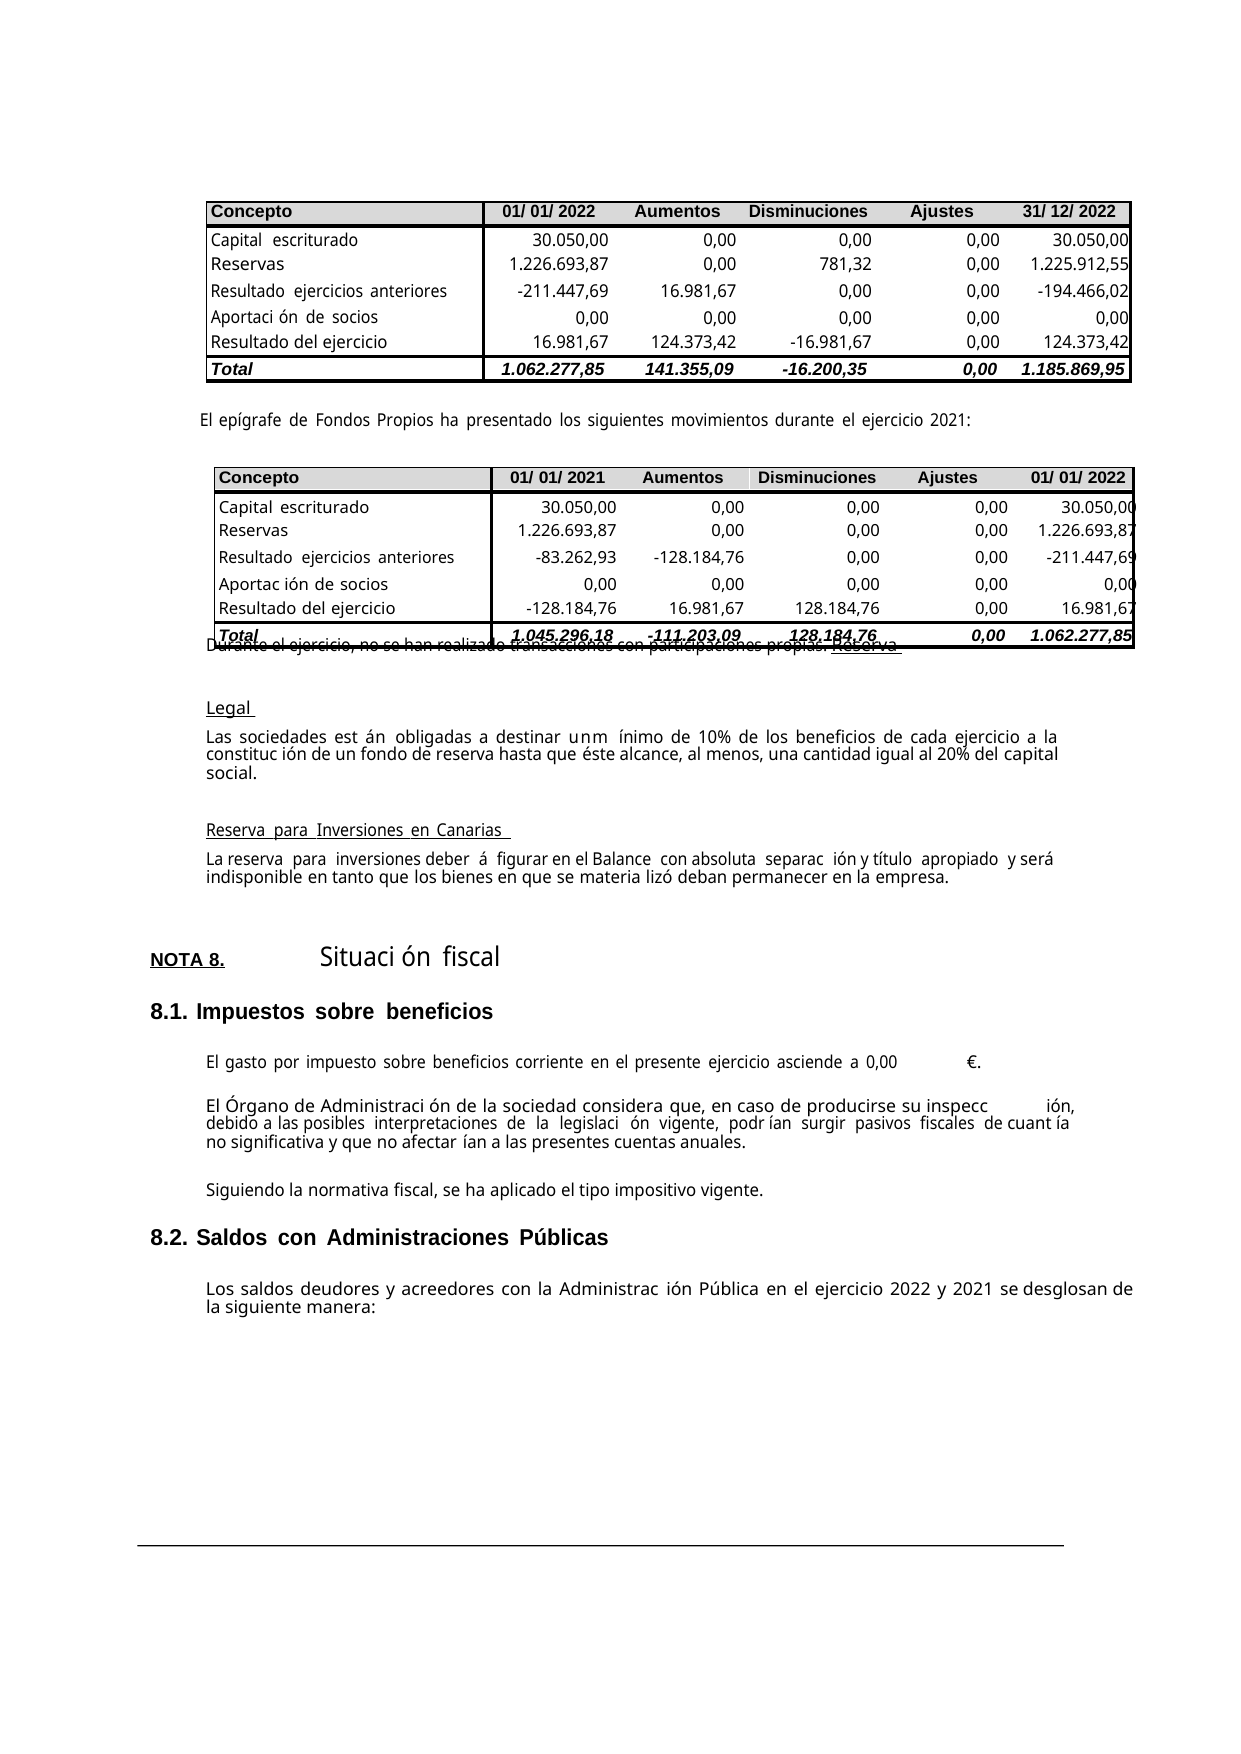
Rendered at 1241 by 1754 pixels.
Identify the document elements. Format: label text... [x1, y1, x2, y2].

table_cell 0,00 [891, 305, 1011, 331]
table_header 01/ 01/ 2022 [485, 203, 621, 224]
table_cell 0,00 [621, 251, 742, 278]
table_cell 0,00 [742, 278, 891, 304]
table_cell 0,00 [742, 228, 891, 251]
table_cell Total [207, 358, 482, 379]
table_cell 0,00 [742, 305, 891, 331]
table_cell 1.226.693,87 [485, 251, 621, 278]
text El gasto por impuesto sobre beneficios corriente en el presente ejercicio asciende a 0,00 €. [206, 1050, 1180, 1074]
table_cell Resultado del ejercicio [207, 331, 482, 355]
table_cell 16.981,67 [485, 331, 621, 355]
table_cell 1.225.912,55 [1011, 251, 1129, 278]
table_cell 0,00 [621, 228, 742, 251]
table_cell 0,00 [891, 278, 1011, 304]
table_header Disminuciones [742, 203, 891, 224]
text El epígrafe de Fondos Propios ha presentado los siguientes movimientos durante el ejercicio 2021: [199, 407, 1180, 431]
table_cell 0,00 [621, 305, 742, 331]
table_cell 781,32 [742, 251, 891, 278]
table_cell Resultado ejercicios anteriores [207, 278, 482, 304]
table_cell 0,00 [891, 251, 1011, 278]
table_cell 16.981,67 [621, 278, 742, 304]
table_cell Reservas [207, 251, 482, 278]
table_cell 0,00 [1011, 305, 1129, 331]
table_cell 0,00 [485, 305, 621, 331]
subtitle Impuestos sobre beneficios [150, 998, 1180, 1024]
table_cell -194.466,02 [1011, 278, 1129, 304]
table_header 31/ 12/ 2022 [1011, 203, 1129, 224]
table_header Aumentos [621, 203, 742, 224]
text Reserva para Inversiones en Canarias [206, 818, 1180, 842]
text Durante el ejercicio, no se han realizado transacciones con participaciones propias. Reserva Legal [206, 594, 914, 719]
table_cell -16.981,67 [742, 331, 891, 355]
table_header Ajustes [891, 203, 1011, 224]
table_cell 0,00 [891, 228, 1011, 251]
table_cell Capital escriturado [207, 228, 482, 251]
text Las sociedades est án obligadas a destinar unm ínimo de 10% de los beneficios de cada ejercicio a la constituc ión de un fondo de reserva hasta que éste alcance, al menos, una cantidad igual al 20% del capital social. [206, 728, 1059, 784]
table_cell 0,00 [891, 331, 1011, 355]
table_header Concepto [207, 203, 482, 224]
table_cell -16.200,35 [742, 358, 891, 379]
text Siguiendo la normativa fiscal, se ha aplicado el tipo impositivo vigente. [206, 1177, 1180, 1201]
text La reserva para inversiones deber á figurar en el Balance con absoluta separac ión y título apropiado y será indisponible en tanto que los bienes en que se materia lizó deban permanecer en la empresa. [206, 850, 1062, 889]
table_cell 141.355,09 [621, 358, 742, 379]
text Los saldos deudores y acreedores con la Administrac ión Pública en el ejercicio 2022 y 2021 se desglosan de la siguiente manera: [206, 1280, 1143, 1319]
table_cell 1.062.277,85 [485, 358, 621, 379]
table_cell 0,00 [891, 358, 1011, 379]
text NOTA 8. Situaci ón fiscal [150, 937, 1180, 974]
table_cell 124.373,42 [1011, 331, 1129, 355]
table_cell -211.447,69 [485, 278, 621, 304]
table_cell 30.050,00 [1011, 228, 1129, 251]
table_cell 30.050,00 [485, 228, 621, 251]
table_cell Aportaci ón de socios [207, 305, 482, 331]
text El Órgano de Administraci ón de la sociedad considera que, en caso de producirse su inspecc ión, debido a las posibles interpretaciones de la legislaci ón vigente, podr ían surgir pasivos fiscales de cuant ía no significativa y que no afectar ían a las presentes cuentas anuales. [206, 1097, 1078, 1153]
table_cell 1.185.869,95 [1011, 358, 1129, 379]
subtitle Saldos con Administraciones Públicas [150, 1224, 1180, 1251]
table_cell 124.373,42 [621, 331, 742, 355]
